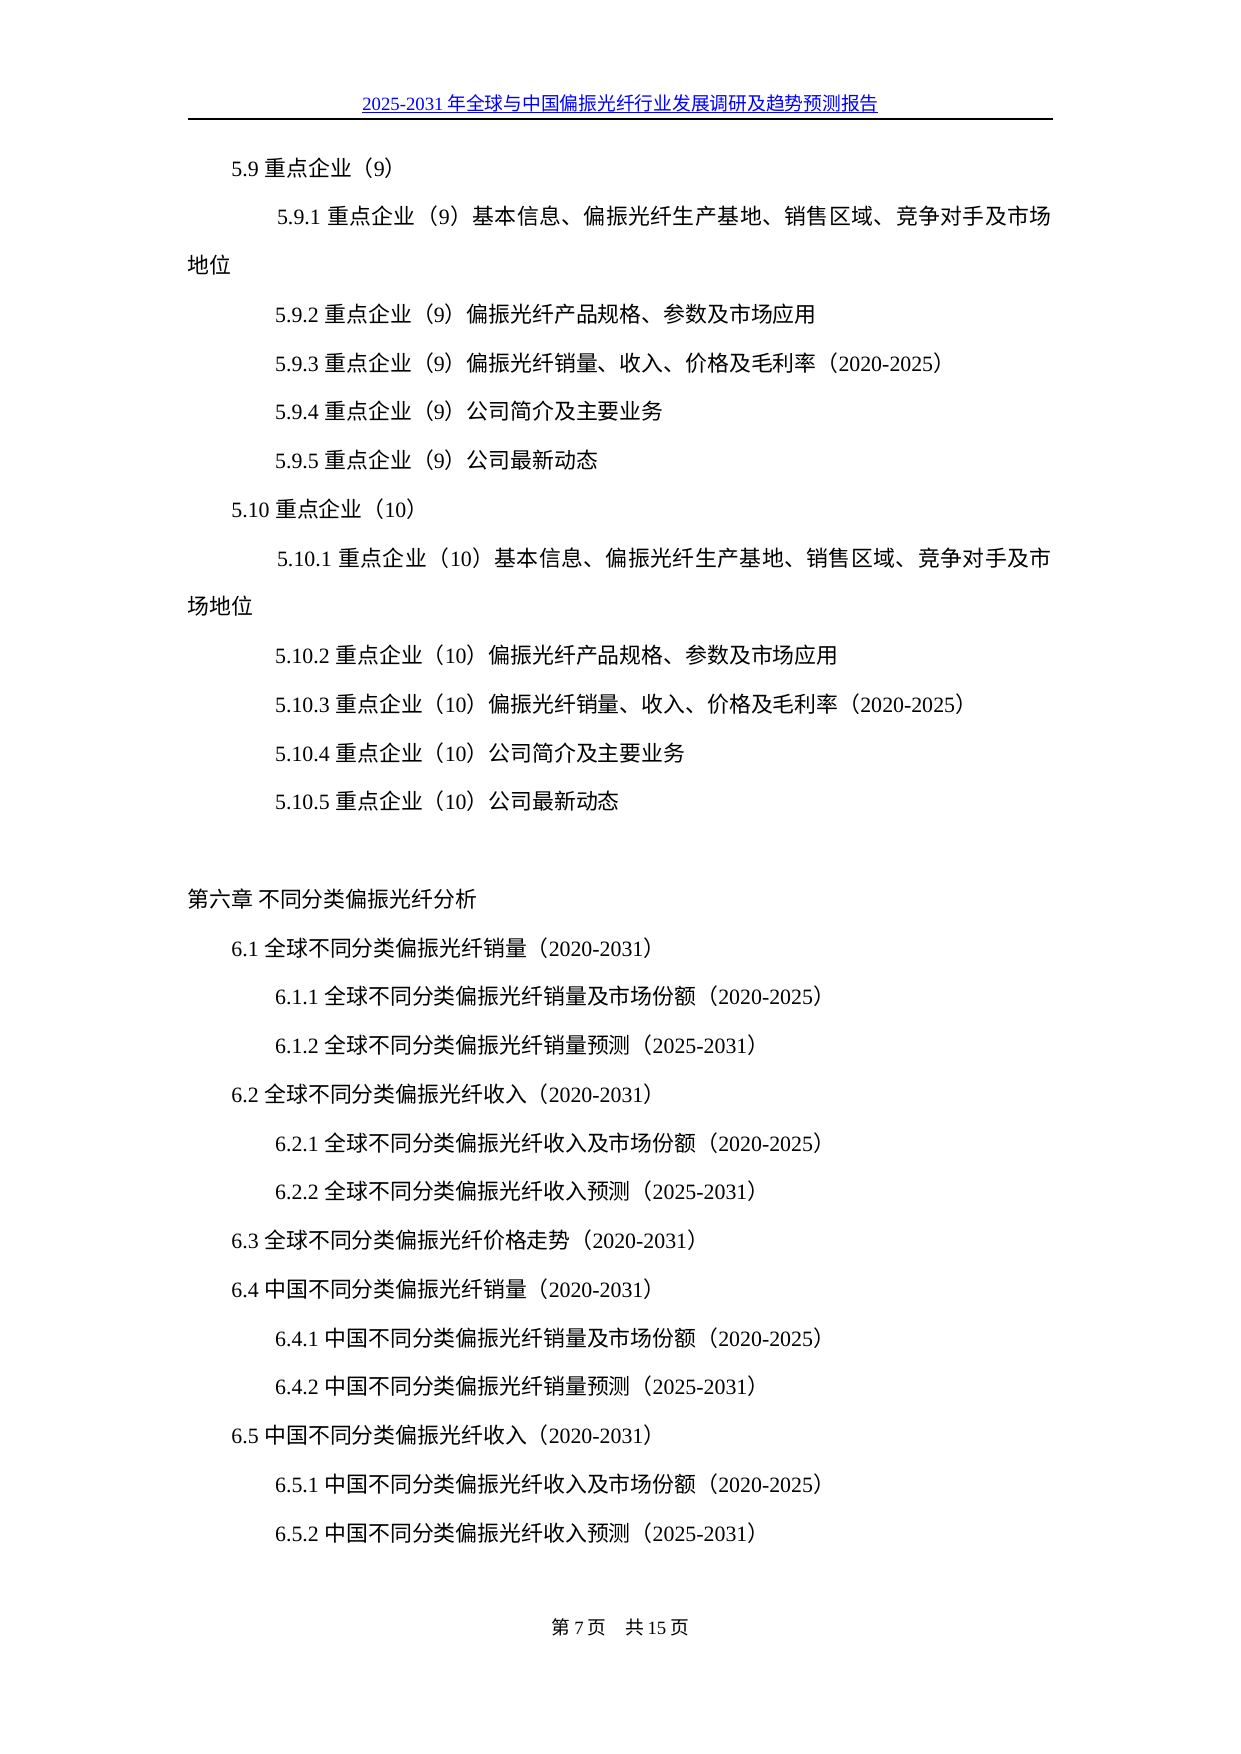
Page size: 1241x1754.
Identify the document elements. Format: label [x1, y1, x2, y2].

text [187, 150, 1053, 1548]
